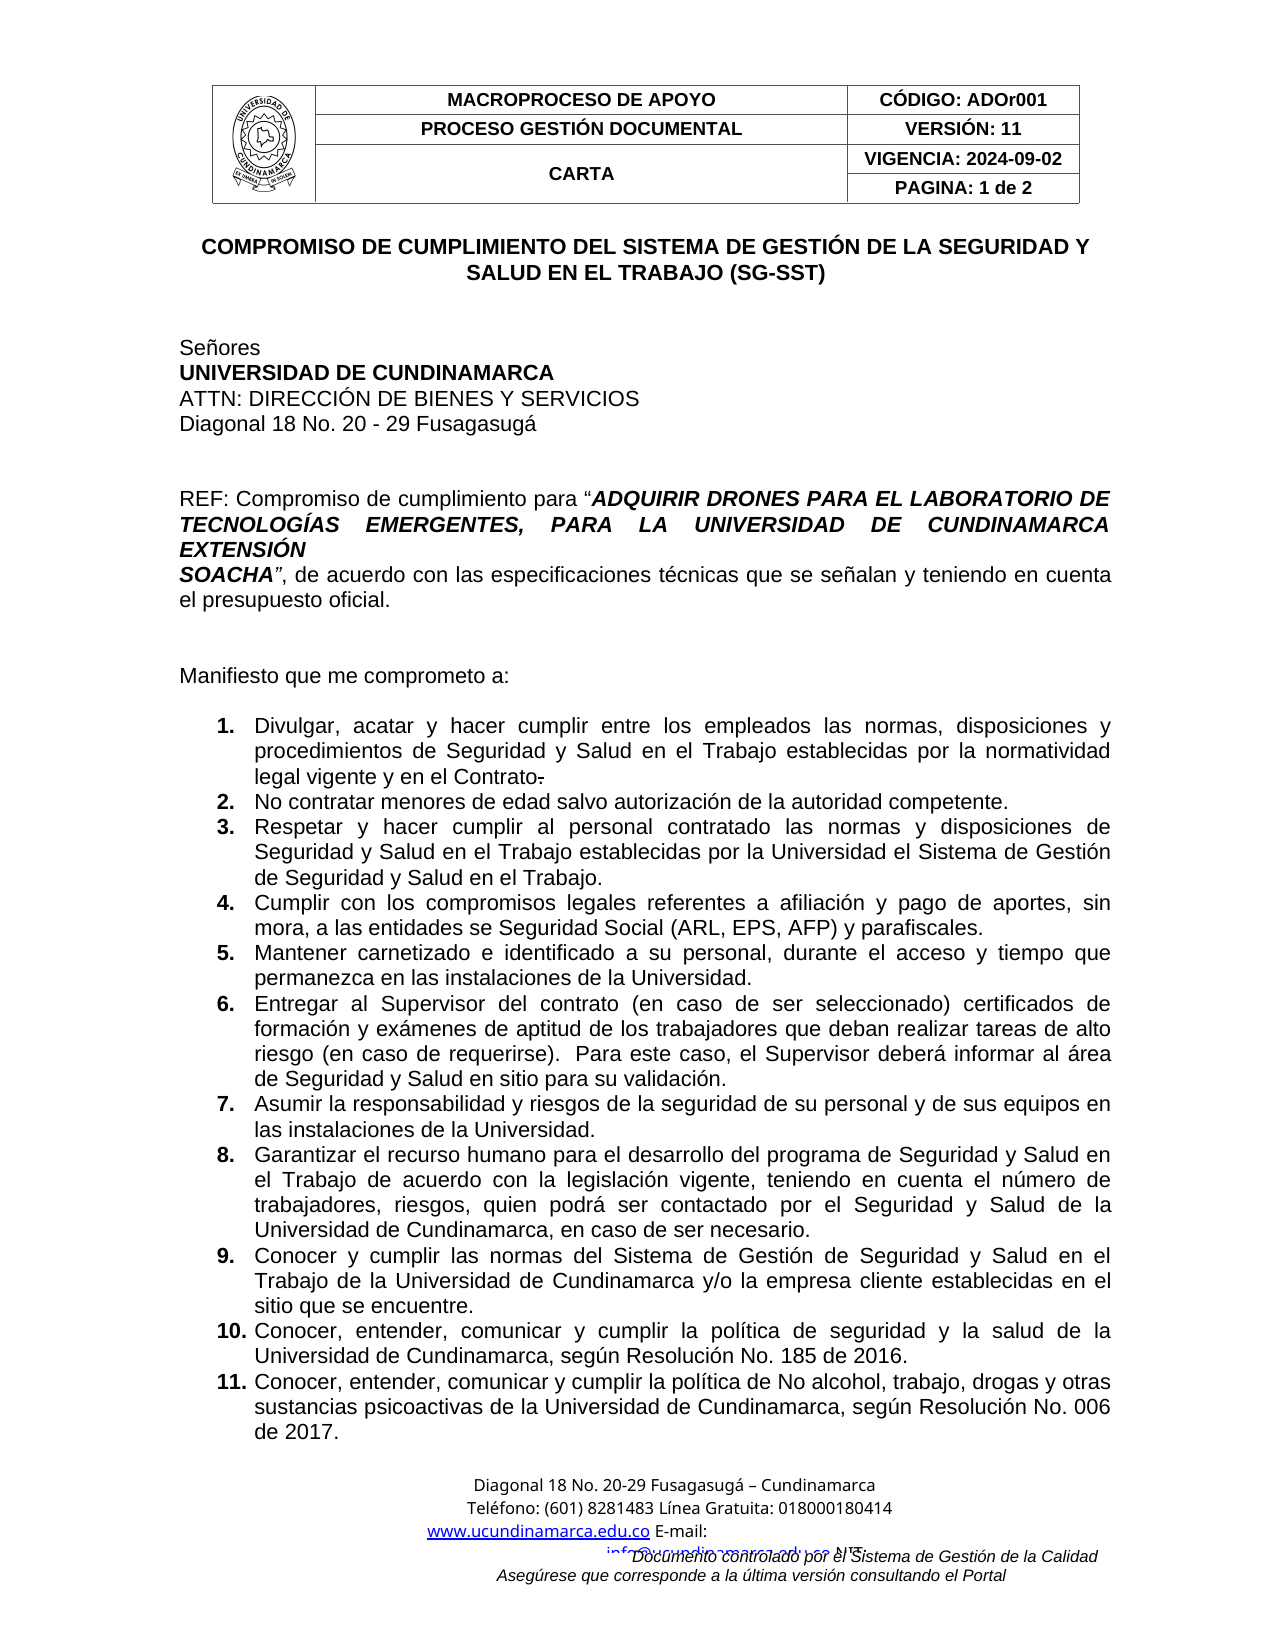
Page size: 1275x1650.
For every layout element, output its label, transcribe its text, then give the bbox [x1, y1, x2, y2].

list Mantener carnetizado e identificado a su personal, durante el acceso y tiempo que permanezca en las instalaciones de la Universidad. [217, 940, 1112, 990]
list Respetar y hacer cumplir al personal contratado las normas y disposiciones de Seguridad y Salud en el Trabajo establecidas por la Universidad el Sistema de Gestión de Seguridad y Salud en el Trabajo. [217, 814, 1112, 889]
text Manifiesto que me comprometo a: [179, 663, 1112, 688]
list Cumplir con los compromisos legales referentes a afiliación y pago de aportes, sin mora, a las entidades se Seguridad Social (ARL, EPS, AFP) y parafiscales. [217, 889, 1112, 940]
list Entregar al Supervisor del contrato (en caso de ser seleccionado) certificados de formación y exámenes de aptitud de los trabajadores que deban realizar tareas de alto riesgo (en caso de requerirse). Para este caso, el Supervisor deberá informar al área de Seguridad y Salud en sitio para su validación. [217, 990, 1112, 1091]
text Señores [179, 335, 1112, 360]
list Conocer, entender, comunicar y cumplir la política de seguridad y la salud de la Universidad de Cundinamarca, según Resolución No. 185 de 2016. [217, 1318, 1112, 1368]
text COMPROMISO DE CUMPLIMIENTO DEL SISTEMA DE GESTIÓN DE LA SEGURIDAD Y SALUD EN EL TRABAJO (SG-SST) [179, 234, 1112, 284]
text SOACHA”, de acuerdo con las especificaciones técnicas que se señalan y teniendo en cuenta el presupuesto oficial. [179, 562, 1112, 612]
list No contratar menores de edad salvo autorización de la autoridad competente. [217, 789, 1112, 814]
list Conocer, entender, comunicar y cumplir la política de No alcohol, trabajo, drogas y otras sustancias psicoactivas de la Universidad de Cundinamarca, según Resolución No. 006 de 2017. [217, 1368, 1112, 1444]
text ATTN: DIRECCIÓN DE BIENES Y SERVICIOS [179, 385, 1112, 411]
list Divulgar, acatar y hacer cumplir entre los empleados las normas, disposiciones y procedimientos de Seguridad y Salud en el Trabajo establecidas por la normatividad legal vigente y en el Contrato. [217, 713, 1112, 789]
text UNIVERSIDAD DE CUNDINAMARCA [179, 360, 1112, 385]
list Garantizar el recurso humano para el desarrollo del programa de Seguridad y Salud en el Trabajo de acuerdo con la legislación vigente, teniendo en cuenta el número de trabajadores, riesgos, quien podrá ser contactado por el Seguridad y Salud de la Universidad de Cundinamarca, en caso de ser necesario. [217, 1142, 1112, 1242]
text Diagonal 18 No. 20 - 29 Fusagasugá [179, 411, 1112, 436]
picture [232, 96, 296, 192]
list Asumir la responsabilidad y riesgos de la seguridad de su personal y de sus equipos en las instalaciones de la Universidad. [217, 1091, 1112, 1142]
list Conocer y cumplir las normas del Sistema de Gestión de Seguridad y Salud en el Trabajo de la Universidad de Cundinamarca y/o la empresa cliente establecidas en el sitio que se encuentre. [217, 1242, 1112, 1318]
text REF: Compromiso de cumplimiento para “ADQUIRIR DRONES PARA EL LABORATORIO DE TECNOLOGÍAS EMERGENTES, PARA LA UNIVERSIDAD DE CUNDINAMARCA EXTENSIÓN [179, 486, 1112, 562]
